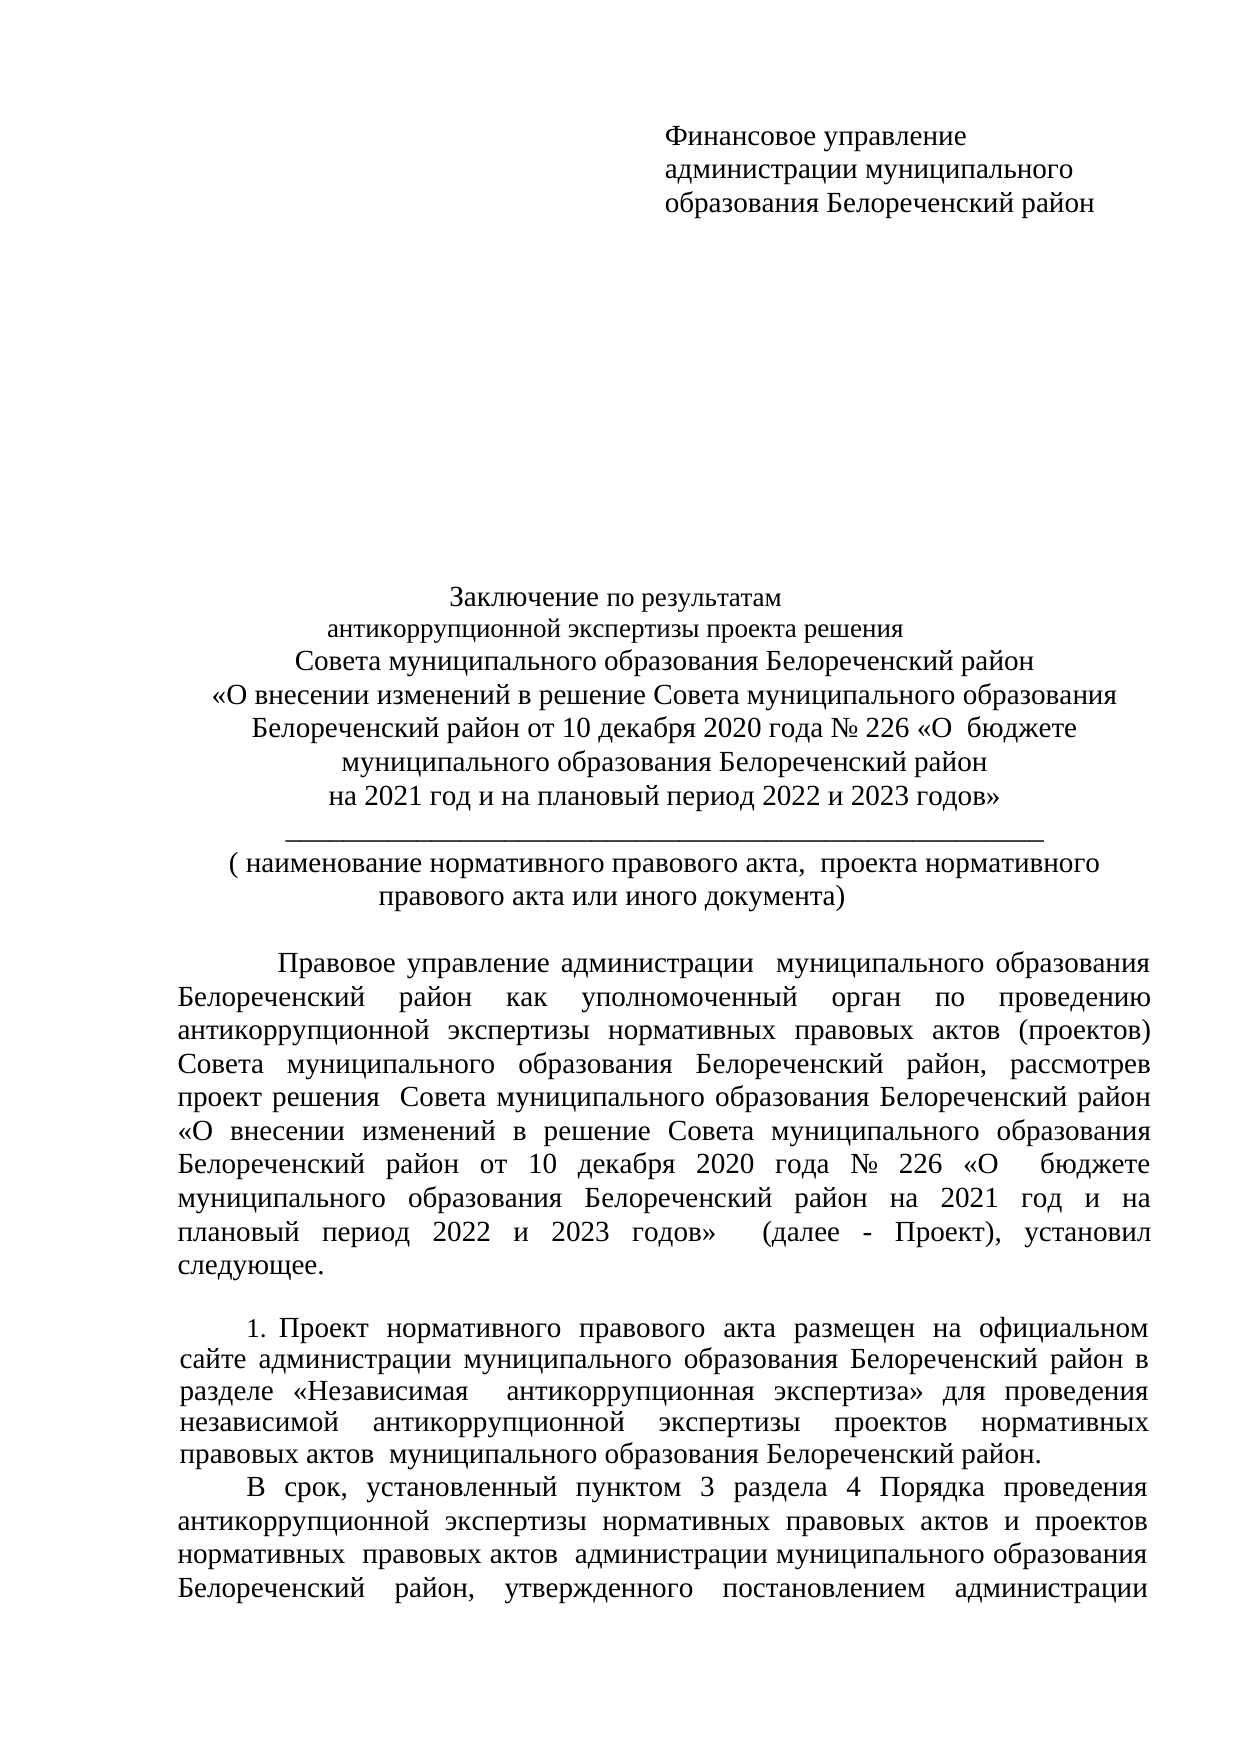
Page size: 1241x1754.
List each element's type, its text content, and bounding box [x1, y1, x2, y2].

text антикоррупционной экспертизы проекта решения [177, 612, 1054, 643]
text ( наименование нормативного правового акта, проекта нормативного правового акта или иного документа) [177, 845, 1152, 912]
text на 2021 год и на плановый период 2022 и 2023 годов» [177, 778, 1152, 811]
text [177, 1469, 1148, 1604]
text Финансовое управление [177, 118, 1152, 152]
text ____________________________________________________ [177, 811, 1152, 845]
text образования Белореченский район [177, 185, 1152, 219]
text Правовое управление администрации муниципального образования Белореченский район как уполномоченный орган по проведению антикоррупционной экспертизы нормативных правовых актов (проектов) Совета муниципального образования Белореченский район, рассмотрев проект решения Совета муниципального образования Белореченский район «О внесении изменений в решение Совета муниципального образования Белореченский район от 10 декабря 2020 года № 226 «О бюджете муниципального образования Белореченский район на 2021 год и на плановый период 2022 и 2023 годов» (далее - Проект), установил следующее. [177, 912, 1152, 1281]
text администрации муниципального [177, 152, 1152, 185]
list Проект нормативного правового акта размещен на официальном сайте администрации муниципального образования Белореченский район в разделе «Независимая антикоррупционная экспертиза» для проведения независимой антикоррупционной экспертизы проектов нормативных правовых актов муниципального образования Белореченский район. [179, 1312, 1149, 1469]
text муниципального образования Белореченский район [177, 744, 1152, 778]
text Заключение по результатам [177, 579, 1054, 612]
subtitle Совета муниципального образования Белореченский район [177, 643, 1152, 677]
text «О внесении изменений в решение Совета муниципального образования Белореченский район от 10 декабря 2020 года № 226 «О бюджете [177, 677, 1152, 744]
